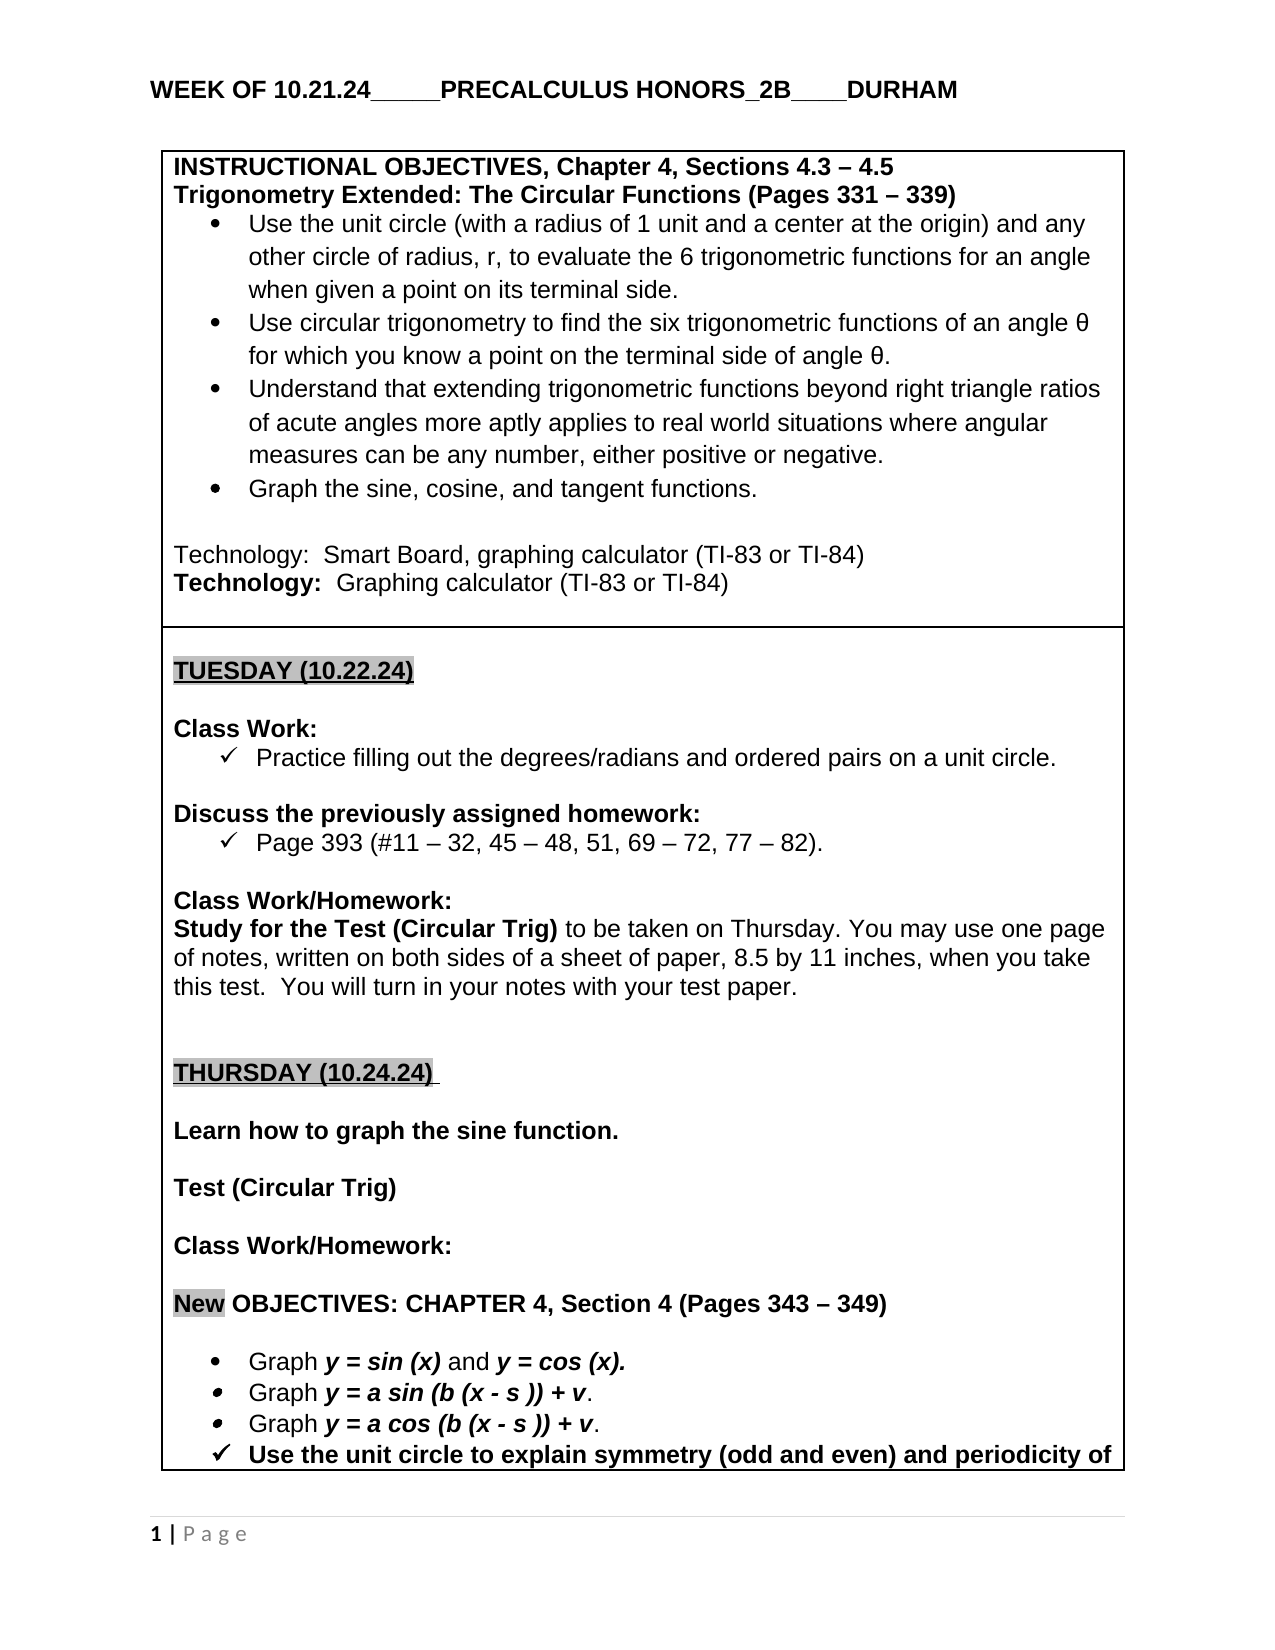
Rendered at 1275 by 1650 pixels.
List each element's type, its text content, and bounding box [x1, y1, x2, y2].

table_header INSTRUCTIONAL OBJECTIVES, Chapter 4, Sections 4.3 – 4.5 Trigonometry Extended: The Circular Functions (Pages 331 – 339) Use the unit circle (with a radius of 1 unit and a center at the origin) and any other circle of radius, r, to evaluate the 6 trigonometric functions for an angle when given a point on its terminal side. Use circular trigonometry to find the six trigonometric functions of an angle θ for which you know a point on the terminal side of angle θ. Understand that extending trigonometric functions beyond right triangle ratios of acute angles more aptly applies to real world situations where angular measures can be any number, either positive or negative. Graph the sine, cosine, and tangent functions. Technology: Smart Board, graphing calculator (TI-83 or TI-84) Technology: Graphing calculator (TI-83 or TI-84) [163, 152, 1123, 626]
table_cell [163, 628, 1123, 1469]
